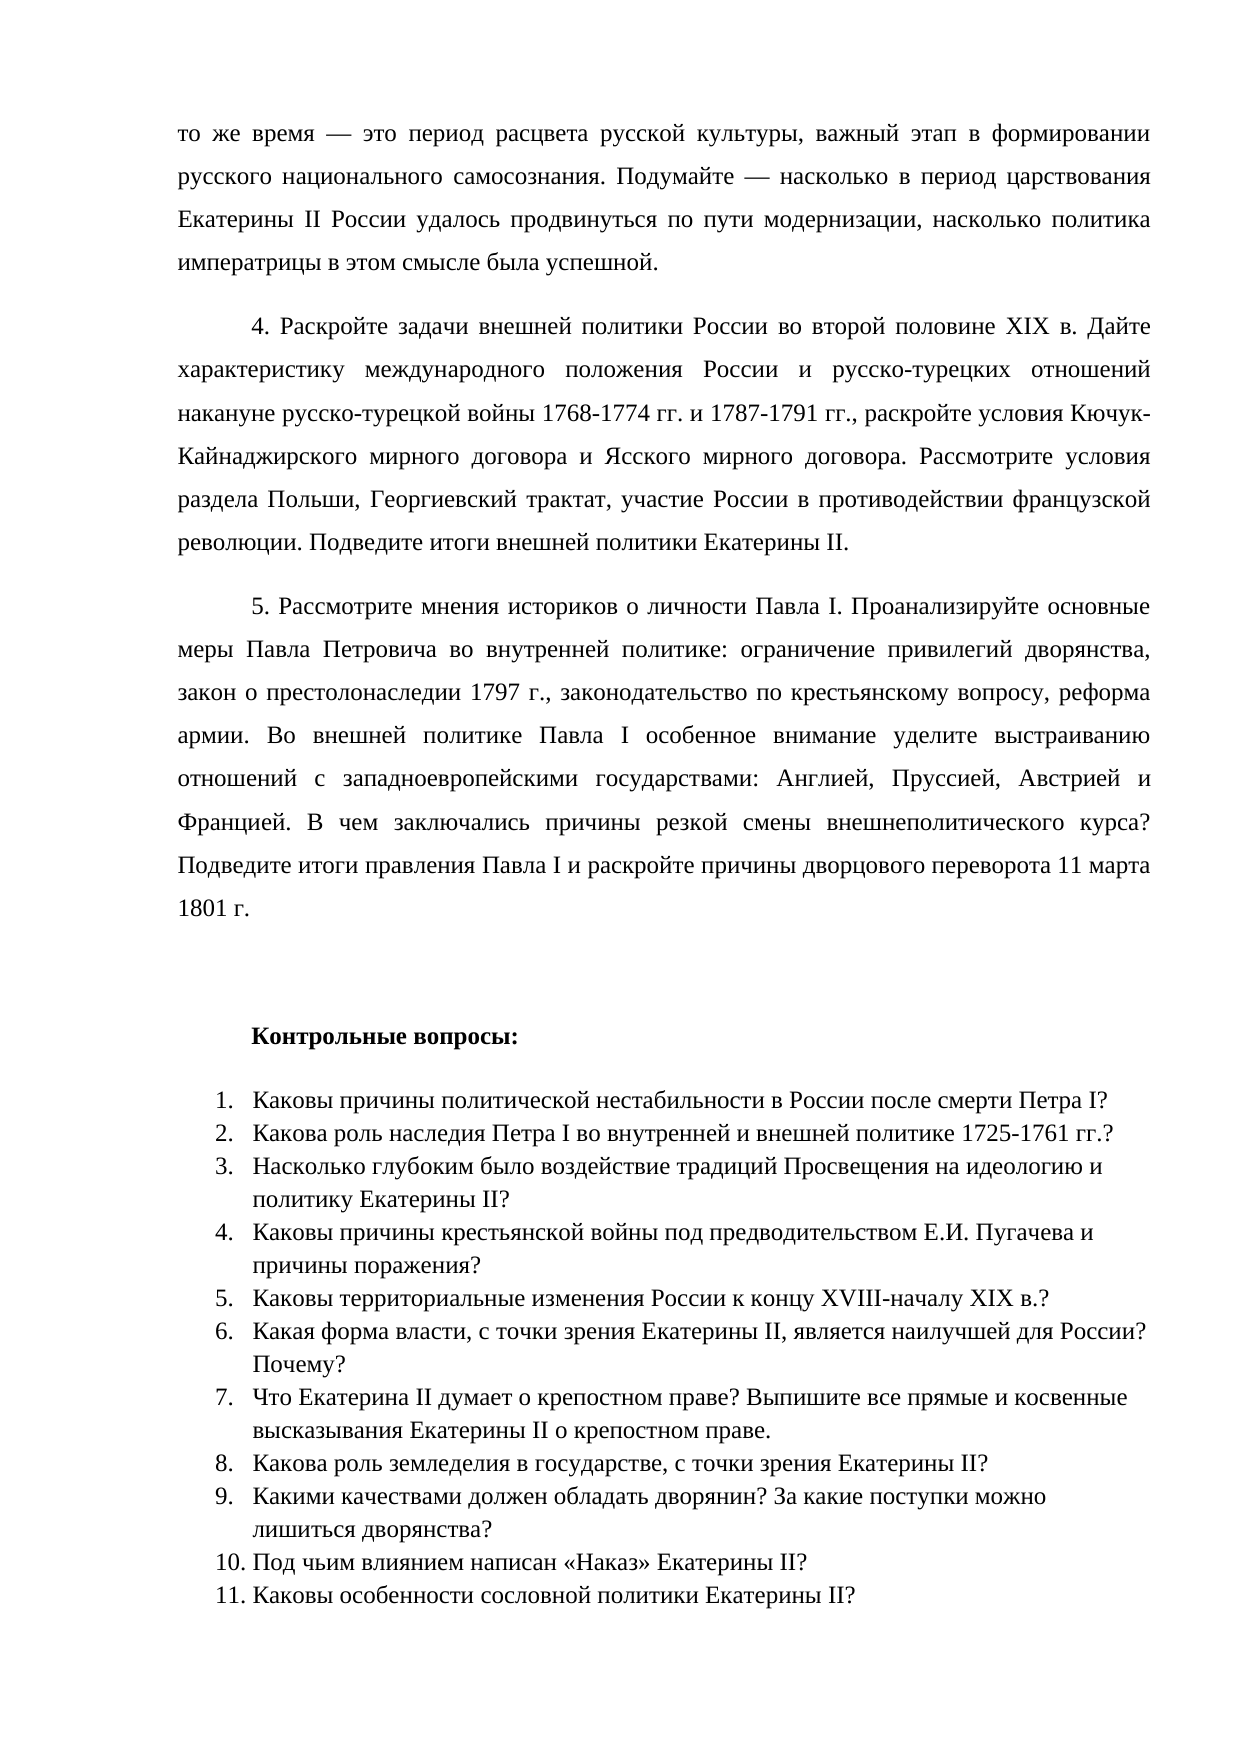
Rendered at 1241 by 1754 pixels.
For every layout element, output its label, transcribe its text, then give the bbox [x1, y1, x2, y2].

text Контрольные вопросы: [177, 1021, 1152, 1049]
list Насколько глубоким было воздействие традиций Просвещения на идеологию и политику Екатерины II? [215, 1151, 1152, 1213]
list Каковы территориальные изменения России к концу XVIII-началу XIX в.? [215, 1283, 1152, 1312]
list Что Екатерина II думает о крепостном праве? Выпишите все прямые и косвенные высказывания Екатерины II о крепостном праве. [215, 1382, 1152, 1444]
list Какая форма власти, с точки зрения Екатерины II, является наилучшей для России? Почему? [215, 1316, 1152, 1378]
list Какова роль наследия Петра I во внутренней и внешней политике 1725-1761 гг.? [215, 1118, 1152, 1147]
text 4. Раскройте задачи внешней политики России во второй половине XIX в. Дайте характеристику международного положения России и русско-турецких отношений накануне русско-турецкой войны 1768-1774 гг. и 1787-1791 гг., раскройте условия Кючук-Кайнаджирского мирного договора и Ясского мирного договора. Рассмотрите условия раздела Польши, Георгиевский трактат, участие России в противодействии французской революции. Подведите итоги внешней политики Екатерины II. [177, 311, 1152, 556]
list Каковы причины крестьянской войны под предводительством Е.И. Пугачева и причины поражения? [215, 1217, 1152, 1279]
text 5. Рассмотрите мнения историков о личности Павла I. Проанализируйте основные меры Павла Петровича во внутренней политике: ограничение привилегий дворянства, закон о престолонаследии ., законодательство по крестьянскому вопросу, реформа армии. Во внешней политике Павла I особенное внимание уделите выстраиванию отношений с западноевропейскими государствами: Англией, Пруссией, Австрией и Францией. В чем заключались причины резкой смены внешнеполитического курса? Подведите итоги правления Павла I и раскройте причины дворцового переворота 11 марта . [177, 591, 1152, 922]
list Под чьим влиянием написан «Наказ» Екатерины II? [215, 1547, 1152, 1576]
list Каковы причины политической нестабильности в России после смерти Петра I? [215, 1085, 1152, 1113]
list Какими качествами должен обладать дворянин? За какие поступки можно лишиться дворянства? [215, 1481, 1152, 1543]
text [177, 118, 1152, 276]
list Каковы особенности сословной политики Екатерины II? [215, 1580, 1152, 1609]
list Какова роль земледелия в государстве, с точки зрения Екатерины II? [215, 1448, 1152, 1477]
